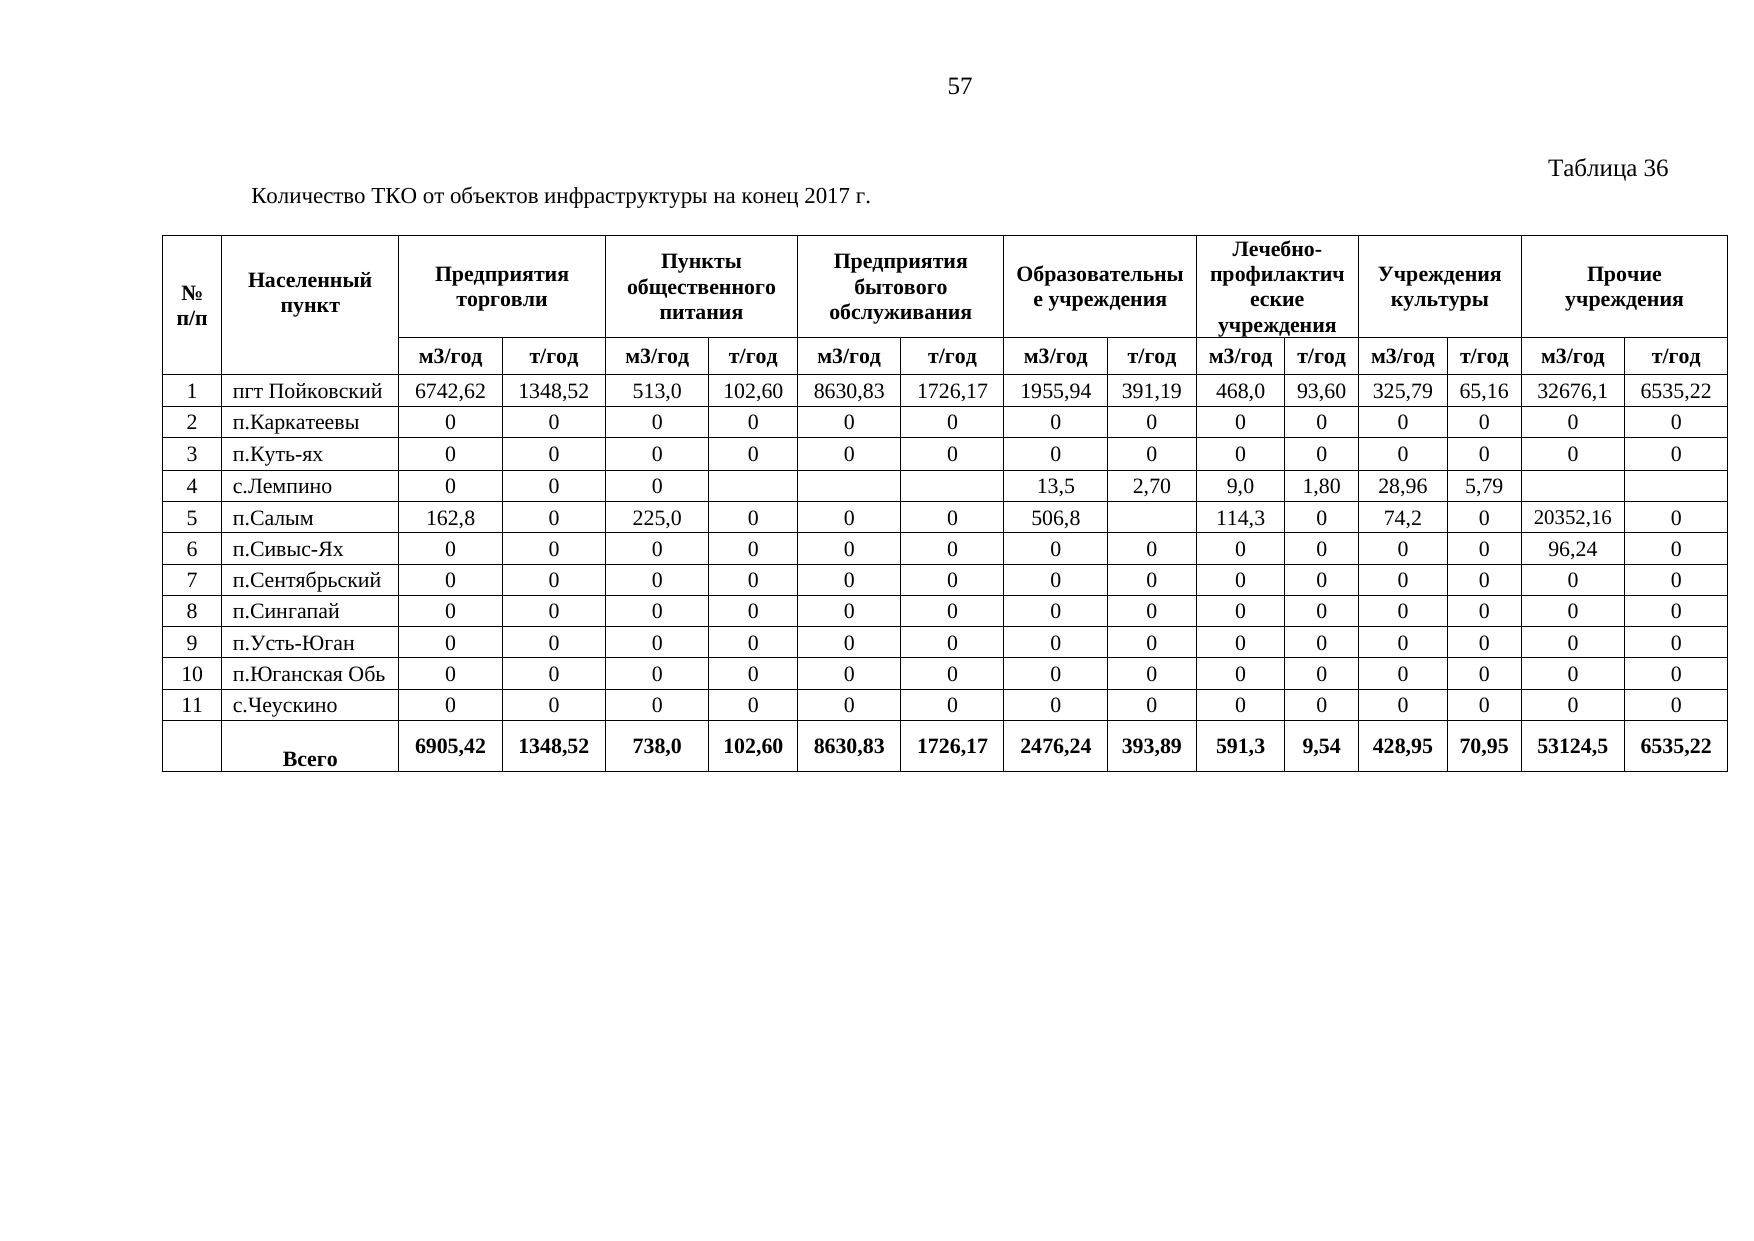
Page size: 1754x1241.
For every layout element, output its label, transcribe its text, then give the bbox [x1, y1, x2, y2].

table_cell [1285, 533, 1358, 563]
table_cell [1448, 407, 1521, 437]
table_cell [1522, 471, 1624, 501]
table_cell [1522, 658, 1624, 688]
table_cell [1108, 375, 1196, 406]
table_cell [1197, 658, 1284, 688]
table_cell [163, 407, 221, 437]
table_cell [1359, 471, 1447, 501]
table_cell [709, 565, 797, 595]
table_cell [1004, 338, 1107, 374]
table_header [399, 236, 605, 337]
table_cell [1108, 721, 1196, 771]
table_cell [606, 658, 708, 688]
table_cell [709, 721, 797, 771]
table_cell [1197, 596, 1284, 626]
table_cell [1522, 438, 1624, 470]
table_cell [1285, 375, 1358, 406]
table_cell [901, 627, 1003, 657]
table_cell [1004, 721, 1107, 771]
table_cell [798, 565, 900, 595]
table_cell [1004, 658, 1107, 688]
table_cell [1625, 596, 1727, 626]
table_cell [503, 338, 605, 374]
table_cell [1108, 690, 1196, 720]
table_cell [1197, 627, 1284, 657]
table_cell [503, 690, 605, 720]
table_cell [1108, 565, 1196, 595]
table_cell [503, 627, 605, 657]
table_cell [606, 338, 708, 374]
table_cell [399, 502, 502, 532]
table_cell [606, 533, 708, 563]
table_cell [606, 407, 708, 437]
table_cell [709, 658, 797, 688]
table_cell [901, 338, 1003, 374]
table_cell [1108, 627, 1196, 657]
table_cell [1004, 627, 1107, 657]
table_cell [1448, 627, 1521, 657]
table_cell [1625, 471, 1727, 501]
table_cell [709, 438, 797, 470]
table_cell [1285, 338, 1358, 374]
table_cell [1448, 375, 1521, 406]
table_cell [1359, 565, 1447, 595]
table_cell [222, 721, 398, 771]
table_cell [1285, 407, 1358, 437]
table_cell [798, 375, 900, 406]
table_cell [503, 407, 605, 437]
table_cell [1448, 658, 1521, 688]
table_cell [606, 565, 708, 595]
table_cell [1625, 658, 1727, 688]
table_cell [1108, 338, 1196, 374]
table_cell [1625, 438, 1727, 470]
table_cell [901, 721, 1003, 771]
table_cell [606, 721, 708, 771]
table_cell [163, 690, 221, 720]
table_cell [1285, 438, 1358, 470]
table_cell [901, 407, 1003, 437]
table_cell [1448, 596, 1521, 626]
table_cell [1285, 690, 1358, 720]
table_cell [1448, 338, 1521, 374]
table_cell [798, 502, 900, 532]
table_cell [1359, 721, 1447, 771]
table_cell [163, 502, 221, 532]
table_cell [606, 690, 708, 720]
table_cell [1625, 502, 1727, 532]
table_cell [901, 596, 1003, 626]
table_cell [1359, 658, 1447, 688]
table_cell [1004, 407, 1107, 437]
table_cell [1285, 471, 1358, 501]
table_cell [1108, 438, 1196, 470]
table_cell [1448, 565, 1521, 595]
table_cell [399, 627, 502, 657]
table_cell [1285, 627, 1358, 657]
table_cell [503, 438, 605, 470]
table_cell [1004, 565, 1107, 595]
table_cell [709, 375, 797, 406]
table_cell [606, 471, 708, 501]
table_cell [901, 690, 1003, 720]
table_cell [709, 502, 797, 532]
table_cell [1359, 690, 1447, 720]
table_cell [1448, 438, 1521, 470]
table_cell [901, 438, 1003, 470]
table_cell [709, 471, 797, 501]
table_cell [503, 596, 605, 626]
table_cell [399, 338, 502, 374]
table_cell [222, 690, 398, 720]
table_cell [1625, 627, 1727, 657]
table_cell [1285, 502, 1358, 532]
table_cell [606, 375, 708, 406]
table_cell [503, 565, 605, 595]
text Количество ТКО от объектов инфраструктуры на конец 2017 г. [177, 182, 1668, 208]
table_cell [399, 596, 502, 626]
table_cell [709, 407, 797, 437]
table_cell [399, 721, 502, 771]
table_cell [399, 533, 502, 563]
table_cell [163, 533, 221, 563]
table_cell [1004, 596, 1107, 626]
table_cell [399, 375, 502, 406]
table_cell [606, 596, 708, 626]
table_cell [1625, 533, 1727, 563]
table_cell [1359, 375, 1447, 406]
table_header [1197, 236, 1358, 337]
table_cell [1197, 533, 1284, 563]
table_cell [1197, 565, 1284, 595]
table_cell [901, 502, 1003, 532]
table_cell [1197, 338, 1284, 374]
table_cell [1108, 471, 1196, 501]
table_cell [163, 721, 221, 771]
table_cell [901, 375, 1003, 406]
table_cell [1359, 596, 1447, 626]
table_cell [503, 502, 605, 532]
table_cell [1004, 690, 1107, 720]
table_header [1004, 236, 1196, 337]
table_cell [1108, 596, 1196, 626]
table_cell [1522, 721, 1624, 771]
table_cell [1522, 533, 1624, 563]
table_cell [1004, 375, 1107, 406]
text Таблица 36 [177, 153, 1668, 182]
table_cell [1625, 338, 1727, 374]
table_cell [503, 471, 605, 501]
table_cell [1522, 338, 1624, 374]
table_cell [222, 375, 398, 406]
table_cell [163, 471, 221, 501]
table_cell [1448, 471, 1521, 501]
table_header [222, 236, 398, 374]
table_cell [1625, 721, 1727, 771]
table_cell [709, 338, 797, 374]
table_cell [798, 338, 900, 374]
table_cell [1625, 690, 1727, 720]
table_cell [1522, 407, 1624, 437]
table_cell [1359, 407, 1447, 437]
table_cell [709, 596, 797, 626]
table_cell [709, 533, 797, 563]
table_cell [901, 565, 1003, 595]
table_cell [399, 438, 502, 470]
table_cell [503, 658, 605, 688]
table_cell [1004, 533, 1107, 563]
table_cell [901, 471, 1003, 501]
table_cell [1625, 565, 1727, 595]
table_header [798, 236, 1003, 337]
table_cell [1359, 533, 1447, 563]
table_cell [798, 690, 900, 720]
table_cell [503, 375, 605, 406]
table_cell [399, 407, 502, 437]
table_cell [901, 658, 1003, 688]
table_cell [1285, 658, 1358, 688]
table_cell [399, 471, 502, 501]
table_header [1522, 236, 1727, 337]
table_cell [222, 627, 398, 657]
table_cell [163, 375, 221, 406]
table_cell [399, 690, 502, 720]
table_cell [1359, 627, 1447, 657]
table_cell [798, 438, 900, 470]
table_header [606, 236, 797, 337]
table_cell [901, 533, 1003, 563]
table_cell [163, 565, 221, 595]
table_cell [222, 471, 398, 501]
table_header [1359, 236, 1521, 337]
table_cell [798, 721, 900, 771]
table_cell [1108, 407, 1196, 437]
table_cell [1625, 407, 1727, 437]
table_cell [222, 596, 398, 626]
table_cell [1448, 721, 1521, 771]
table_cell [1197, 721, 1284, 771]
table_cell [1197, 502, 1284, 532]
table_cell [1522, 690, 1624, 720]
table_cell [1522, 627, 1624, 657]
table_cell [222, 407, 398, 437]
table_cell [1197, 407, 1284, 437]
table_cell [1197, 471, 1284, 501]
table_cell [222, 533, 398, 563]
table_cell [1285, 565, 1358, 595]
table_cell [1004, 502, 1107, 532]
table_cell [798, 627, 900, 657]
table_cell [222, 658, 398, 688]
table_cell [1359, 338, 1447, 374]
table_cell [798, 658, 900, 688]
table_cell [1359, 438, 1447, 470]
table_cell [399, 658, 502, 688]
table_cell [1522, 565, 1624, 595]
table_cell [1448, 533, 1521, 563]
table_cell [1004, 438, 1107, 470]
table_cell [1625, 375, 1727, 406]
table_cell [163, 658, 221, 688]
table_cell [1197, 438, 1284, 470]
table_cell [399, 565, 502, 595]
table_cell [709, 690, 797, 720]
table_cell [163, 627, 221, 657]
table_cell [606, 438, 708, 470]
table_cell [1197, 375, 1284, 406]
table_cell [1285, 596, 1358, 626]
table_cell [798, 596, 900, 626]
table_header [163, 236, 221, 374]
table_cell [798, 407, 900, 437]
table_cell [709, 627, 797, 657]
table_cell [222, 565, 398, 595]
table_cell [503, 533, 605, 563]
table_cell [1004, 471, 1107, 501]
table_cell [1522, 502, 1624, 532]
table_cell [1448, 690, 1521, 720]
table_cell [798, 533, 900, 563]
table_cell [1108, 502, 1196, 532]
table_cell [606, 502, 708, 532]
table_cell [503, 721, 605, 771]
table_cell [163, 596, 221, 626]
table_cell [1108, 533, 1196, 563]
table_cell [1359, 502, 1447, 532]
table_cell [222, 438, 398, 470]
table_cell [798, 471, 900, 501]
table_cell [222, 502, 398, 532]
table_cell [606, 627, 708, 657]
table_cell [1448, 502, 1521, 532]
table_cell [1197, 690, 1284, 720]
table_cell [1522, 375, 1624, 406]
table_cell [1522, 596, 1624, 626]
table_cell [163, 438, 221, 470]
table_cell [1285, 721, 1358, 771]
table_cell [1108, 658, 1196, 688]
